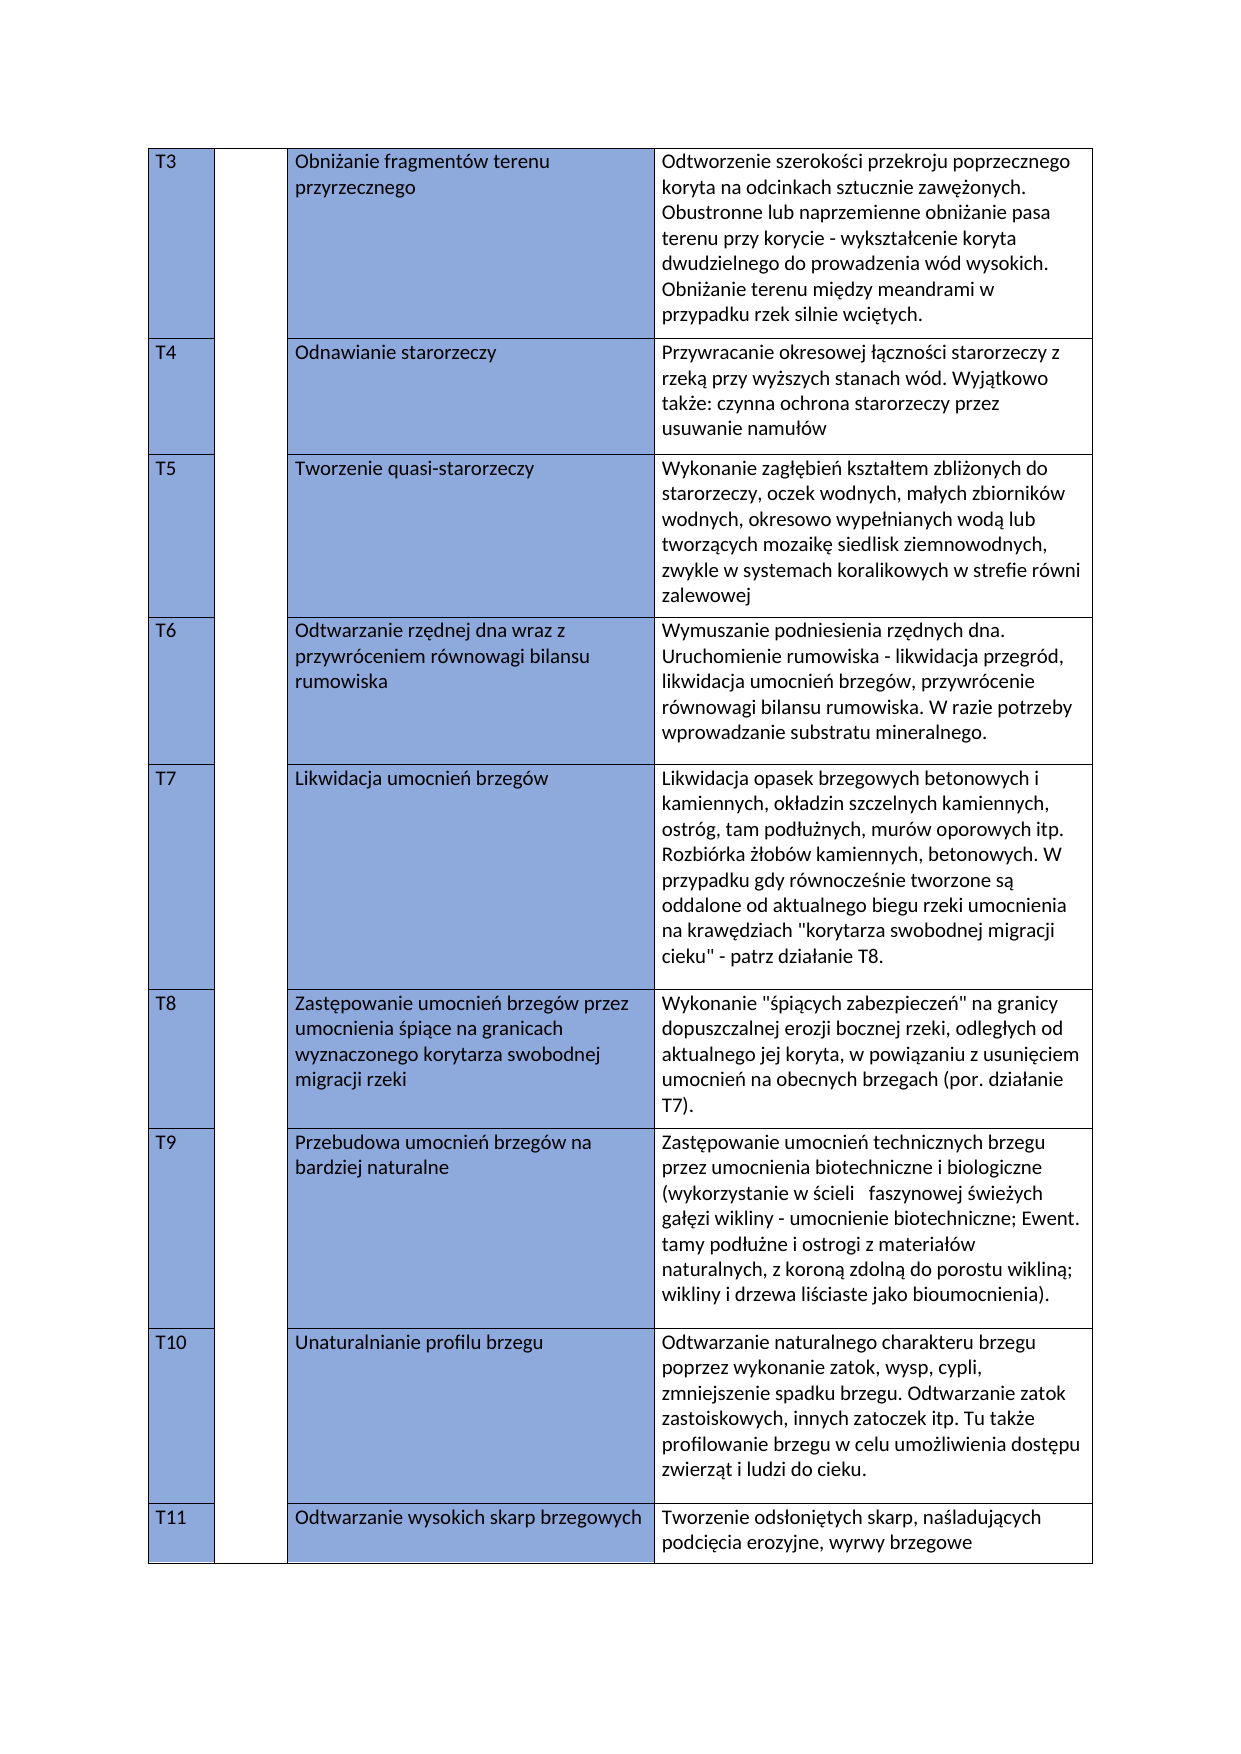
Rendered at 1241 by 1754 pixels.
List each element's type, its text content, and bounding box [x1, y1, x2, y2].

table_cell Unaturalnianie profilu brzegu [288, 1329, 654, 1503]
table_cell T6 [149, 618, 214, 764]
table_cell Obniżanie fragmentów terenu przyrzecznego [288, 149, 654, 338]
table_cell T10 [149, 1329, 214, 1503]
table_cell Odtwarzanie rzędnej dna wraz z przywróceniem równowagi bilansu rumowiska [288, 618, 654, 764]
table_cell T9 [149, 1129, 214, 1328]
table_cell T7 [149, 765, 214, 989]
table_cell Zastępowanie umocnień technicznych brzegu przez umocnienia biotechniczne i biologiczne (wykorzystanie w ścieli faszynowej świeżych gałęzi wikliny - umocnienie biotechniczne; Ewent. tamy podłużne i ostrogi z materiałów naturalnych, z koroną zdolną do porostu wikliną; wikliny i drzewa liściaste jako bioumocnienia). [655, 1129, 1092, 1328]
table_cell Tworzenie quasi-starorzeczy [288, 455, 654, 617]
table_cell Przywracanie okresowej łączności starorzeczy z rzeką przy wyższych stanach wód. Wyjątkowo także: czynna ochrona starorzeczy przez usuwanie namułów [655, 339, 1092, 454]
table_cell T8 [149, 990, 214, 1128]
table_cell T11 [149, 1504, 214, 1562]
table_cell Odtwarzanie naturalnego charakteru brzegu poprzez wykonanie zatok, wysp, cypli, zmniejszenie spadku brzegu. Odtwarzanie zatok zastoiskowych, innych zatoczek itp. Tu także profilowanie brzegu w celu umożliwienia dostępu zwierząt i ludzi do cieku. [655, 1329, 1092, 1503]
table_cell Odtworzenie szerokości przekroju poprzecznego koryta na odcinkach sztucznie zawężonych. Obustronne lub naprzemienne obniżanie pasa terenu przy korycie - wykształcenie koryta dwudzielnego do prowadzenia wód wysokich. Obniżanie terenu między meandrami w przypadku rzek silnie wciętych. [655, 149, 1092, 338]
table_cell Wykonanie zagłębień kształtem zbliżonych do starorzeczy, oczek wodnych, małych zbiorników wodnych, okresowo wypełnianych wodą lub tworzących mozaikę siedlisk ziemnowodnych, zwykle w systemach koralikowych w strefie równi zalewowej [655, 455, 1092, 617]
table_cell Wykonanie "śpiących zabezpieczeń" na granicy dopuszczalnej erozji bocznej rzeki, odległych od aktualnego jej koryta, w powiązaniu z usunięciem umocnień na obecnych brzegach (por. działanie T7). [655, 990, 1092, 1128]
table_cell Odtwarzanie wysokich skarp brzegowych [288, 1504, 654, 1562]
table_cell T5 [149, 455, 214, 617]
table_cell T4 [149, 339, 214, 454]
table_cell Zastępowanie umocnień brzegów przez umocnienia śpiące na granicach wyznaczonego korytarza swobodnej migracji rzeki [288, 990, 654, 1128]
table_cell Odnawianie starorzeczy [288, 339, 654, 454]
table_cell Wymuszanie podniesienia rzędnych dna. Uruchomienie rumowiska - likwidacja przegród, likwidacja umocnień brzegów, przywrócenie równowagi bilansu rumowiska. W razie potrzeby wprowadzanie substratu mineralnego. [655, 618, 1092, 764]
table_cell Tworzenie odsłoniętych skarp, naśladujących podcięcia erozyjne, wyrwy brzegowe [655, 1504, 1092, 1562]
table_cell T3 [149, 149, 214, 338]
table_cell Likwidacja opasek brzegowych betonowych i kamiennych, okładzin szczelnych kamiennych, ostróg, tam podłużnych, murów oporowych itp. Rozbiórka żłobów kamiennych, betonowych. W przypadku gdy równocześnie tworzone są oddalone od aktualnego biegu rzeki umocnienia na krawędziach "korytarza swobodnej migracji cieku" - patrz działanie T8. [655, 765, 1092, 989]
table_cell Likwidacja umocnień brzegów [288, 765, 654, 989]
table_cell Przebudowa umocnień brzegów na bardziej naturalne [288, 1129, 654, 1328]
